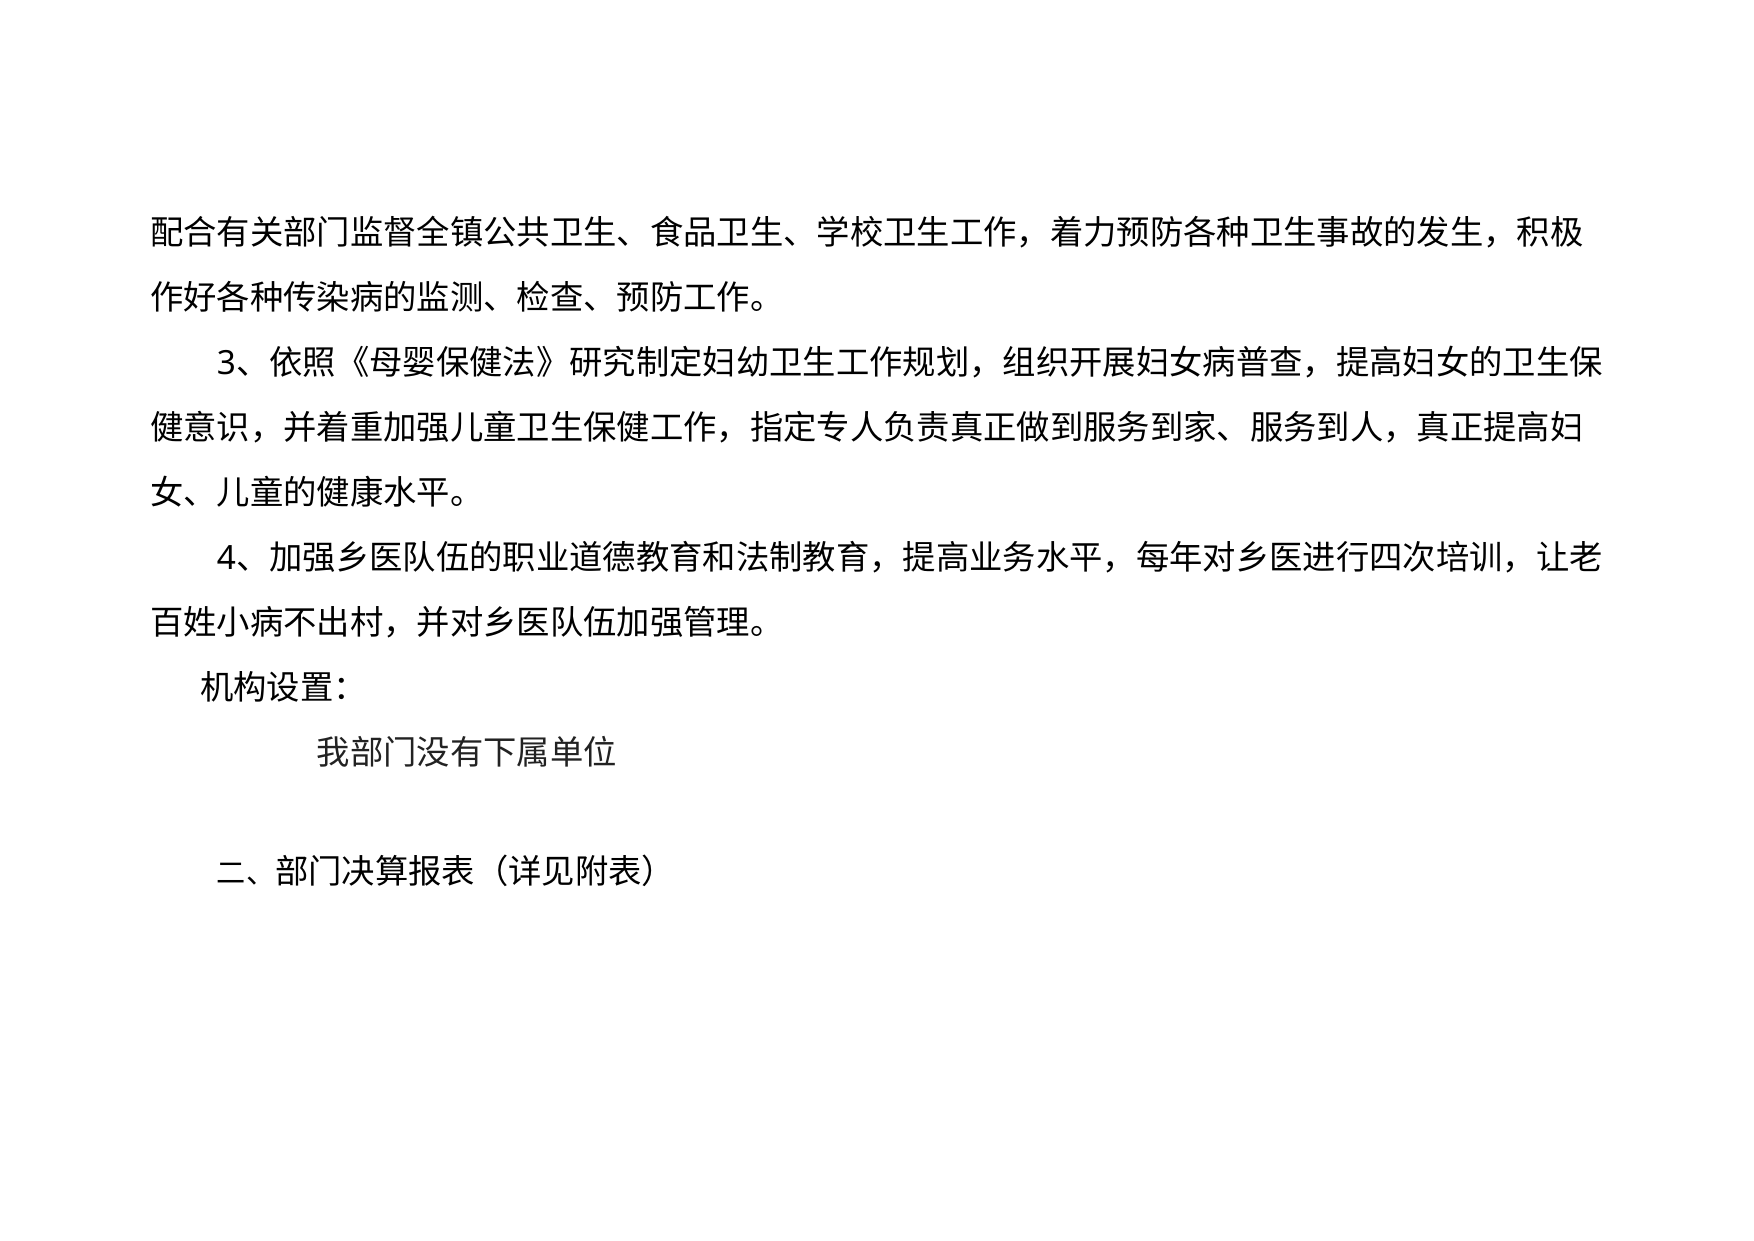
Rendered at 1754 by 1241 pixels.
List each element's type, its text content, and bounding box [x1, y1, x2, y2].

text 我部门没有下属单位 [150, 718, 1604, 783]
text 机构设置： [150, 653, 1604, 718]
text 3、依照《母婴保健法》研究制定妇幼卫生工作规划，组织开展妇女病普查，提高妇女的卫生保健意识，并着重加强儿童卫生保健工作，指定专人负责真正做到服务到家、服务到人，真正提高妇女、儿童的健康水平。 [150, 328, 1604, 523]
text 二、部门决算报表（详见附表） [150, 837, 1604, 902]
text 4、加强乡医队伍的职业道德教育和法制教育，提高业务水平，每年对乡医进行四次培训，让老百姓小病不出村，并对乡医队伍加强管理。 [150, 523, 1604, 653]
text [150, 198, 1604, 328]
